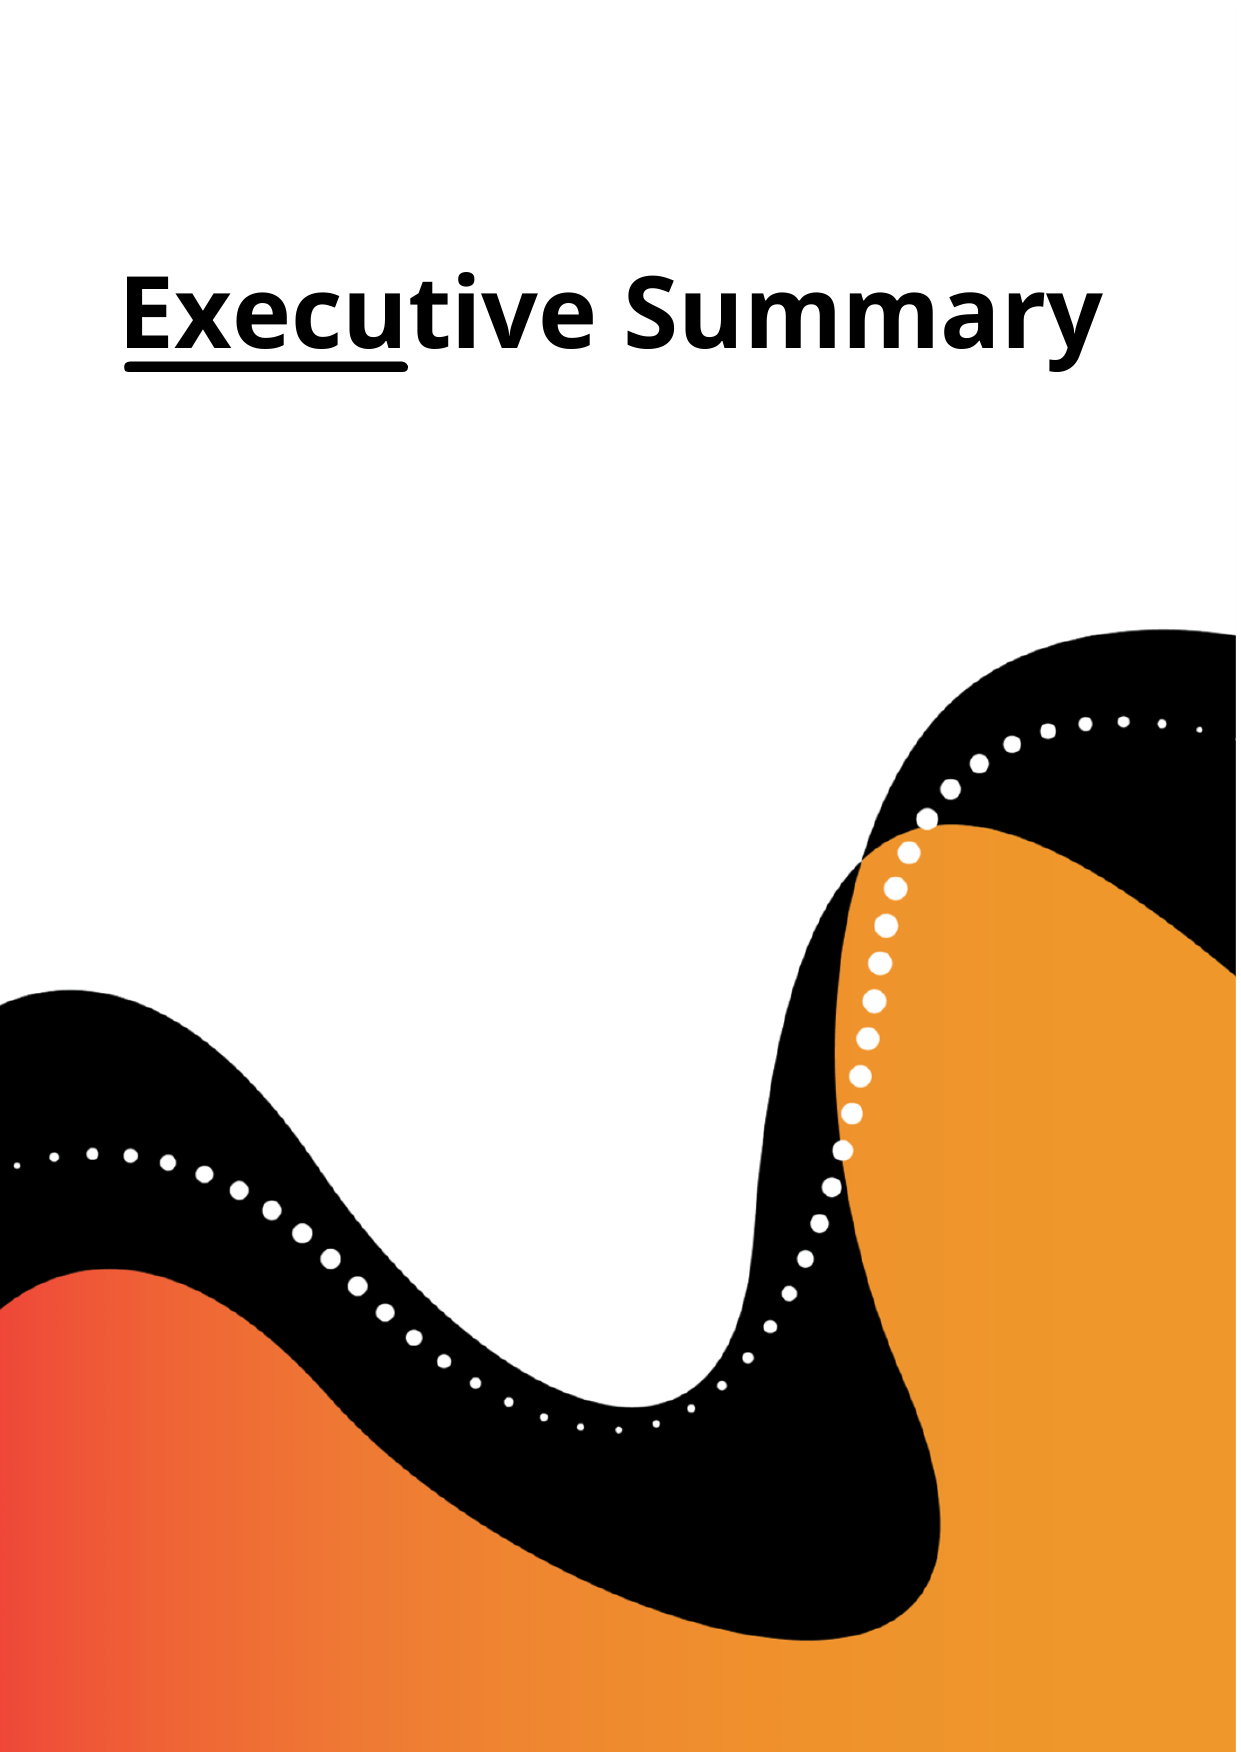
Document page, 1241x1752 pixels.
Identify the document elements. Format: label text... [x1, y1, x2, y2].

picture [0, 6, 1236, 1752]
text Executive Summary [118, 241, 1122, 377]
